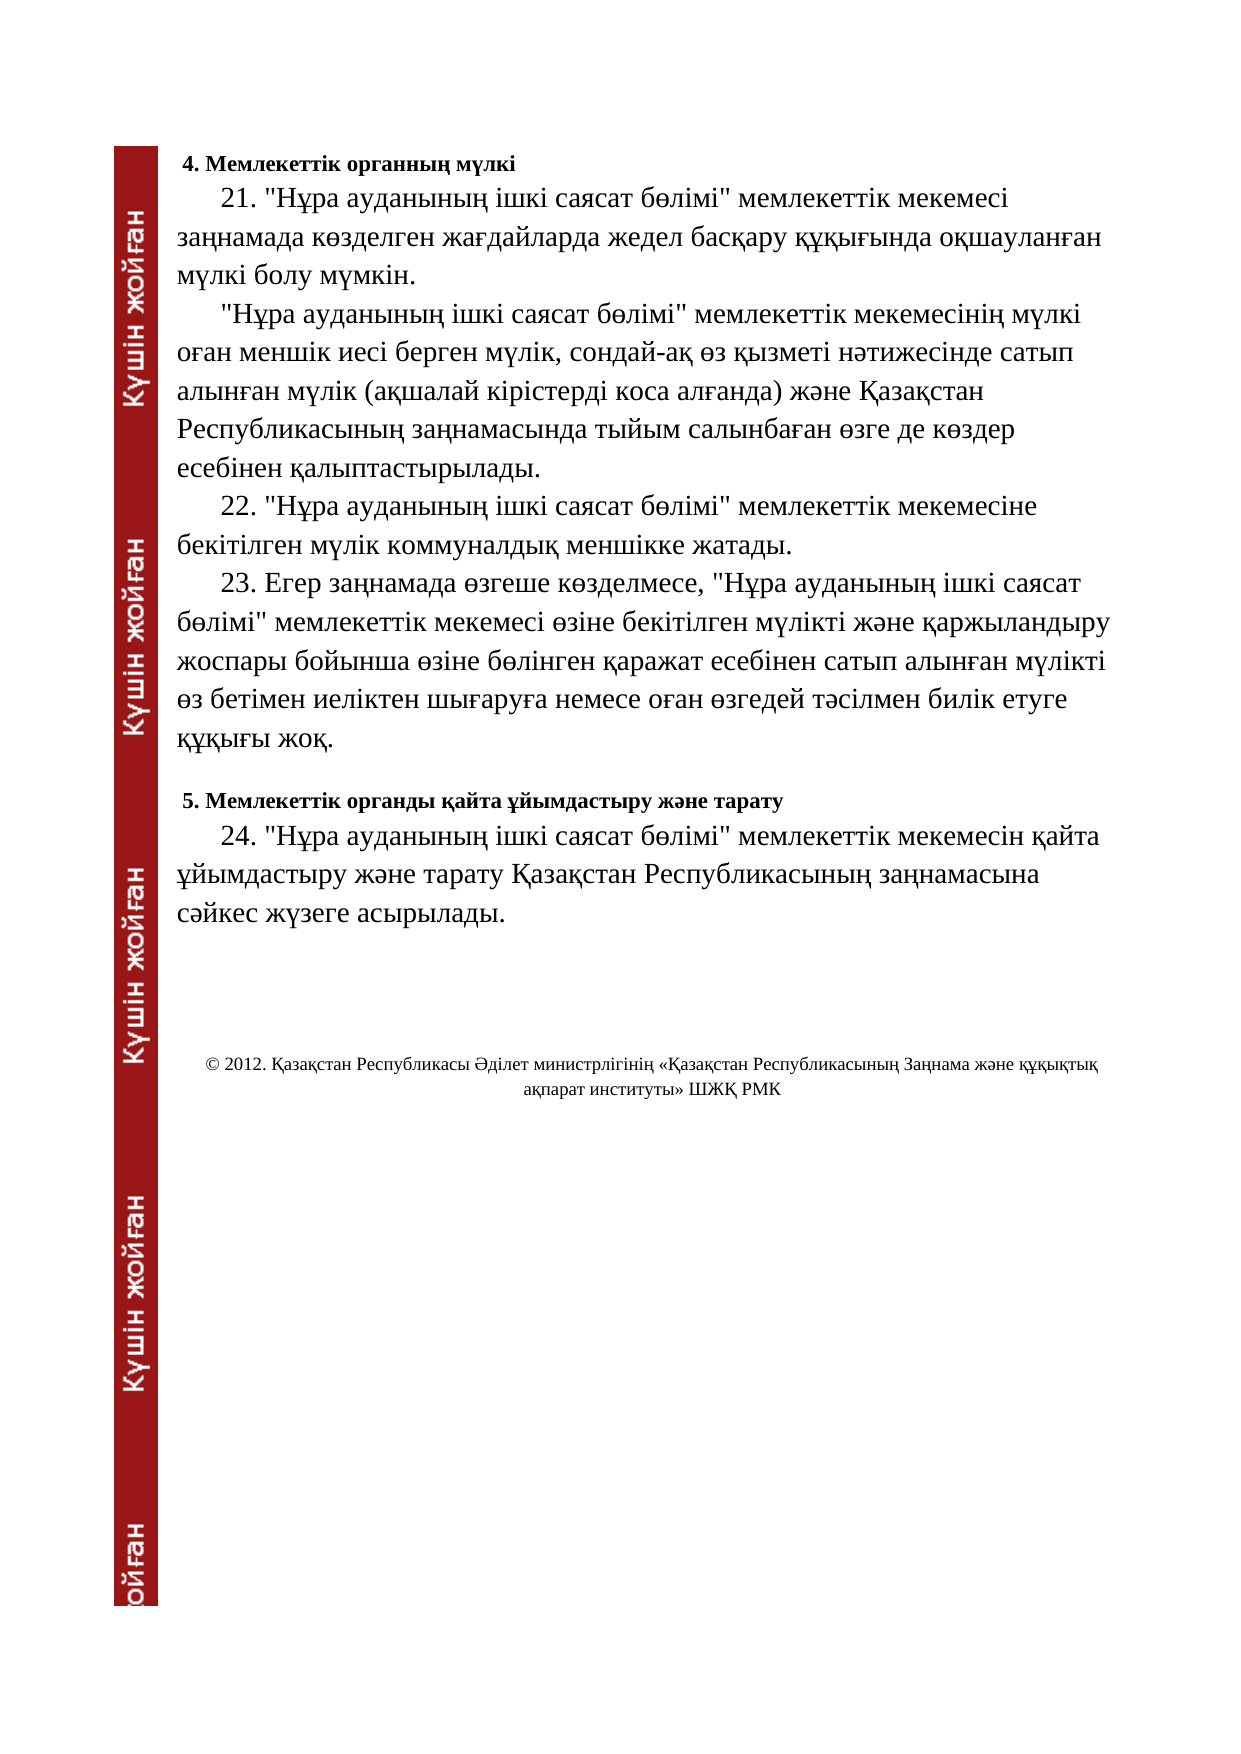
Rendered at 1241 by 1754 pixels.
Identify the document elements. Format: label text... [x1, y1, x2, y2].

picture [114, 958, 158, 1053]
text 4. Мемлекеттік органның мүлкі [112, 150, 1128, 176]
picture [114, 814, 158, 818]
picture [114, 783, 158, 787]
picture [114, 176, 158, 180]
picture [114, 1099, 158, 1606]
text 24. "Нұра ауданының ішкі саясат бөлімі" мемлекеттік мекемесін қайта ұйымдастыру және тарату Қазақстан Республикасының заңнамасына сәйкес жүзеге асырылады. [112, 818, 1128, 958]
text 21. "Нұра ауданының ішкі саясат бөлімі" мемлекеттік мекемесі заңнамада көзделген жағдайларда жедел басқару құқығында оқшауланған мүлкі болу мүмкін. "Нұра ауданының ішкі саясат бөлімі" мемлекеттік мекемесінің мүлкі оған меншік иесі берген мүлік, сондай-ақ өз қызметі нәтижесінде сатып алынған мүлік (ақшалай кірістерді коса алғанда) және Қазақстан Республикасының заңнамасында тыйым салынбаған өзге де көздер есебінен қалыптастырылады. 22. "Нұра ауданының ішкі саясат бөлімі" мемлекеттік мекемесіне бекітілген мүлік коммуналдық меншікке жатады. 23. Егер заңнамада өзгеше көзделмесе, "Нұра ауданының ішкі саясат бөлімі" мемлекеттік мекемесі өзіне бекітілген мүлікті және қаржыландыру жоспары бойынша өзіне бөлінген қаражат есебінен сатып алынған мүлікті өз бетімен иеліктен шығаруға немесе оған өзгедей тәсілмен билік етуге құқығы жоқ. [112, 180, 1128, 783]
picture [114, 146, 158, 150]
text 5. Мемлекеттік органды қайта ұйымдастыру және тарату [112, 787, 1128, 814]
text © 2012. Қазақстан Республикасы Әділет министрлігінің «Қазақстан Республикасының Заңнама және құқықтық ақпарат институты» ШЖҚ РМК [112, 1053, 1128, 1099]
